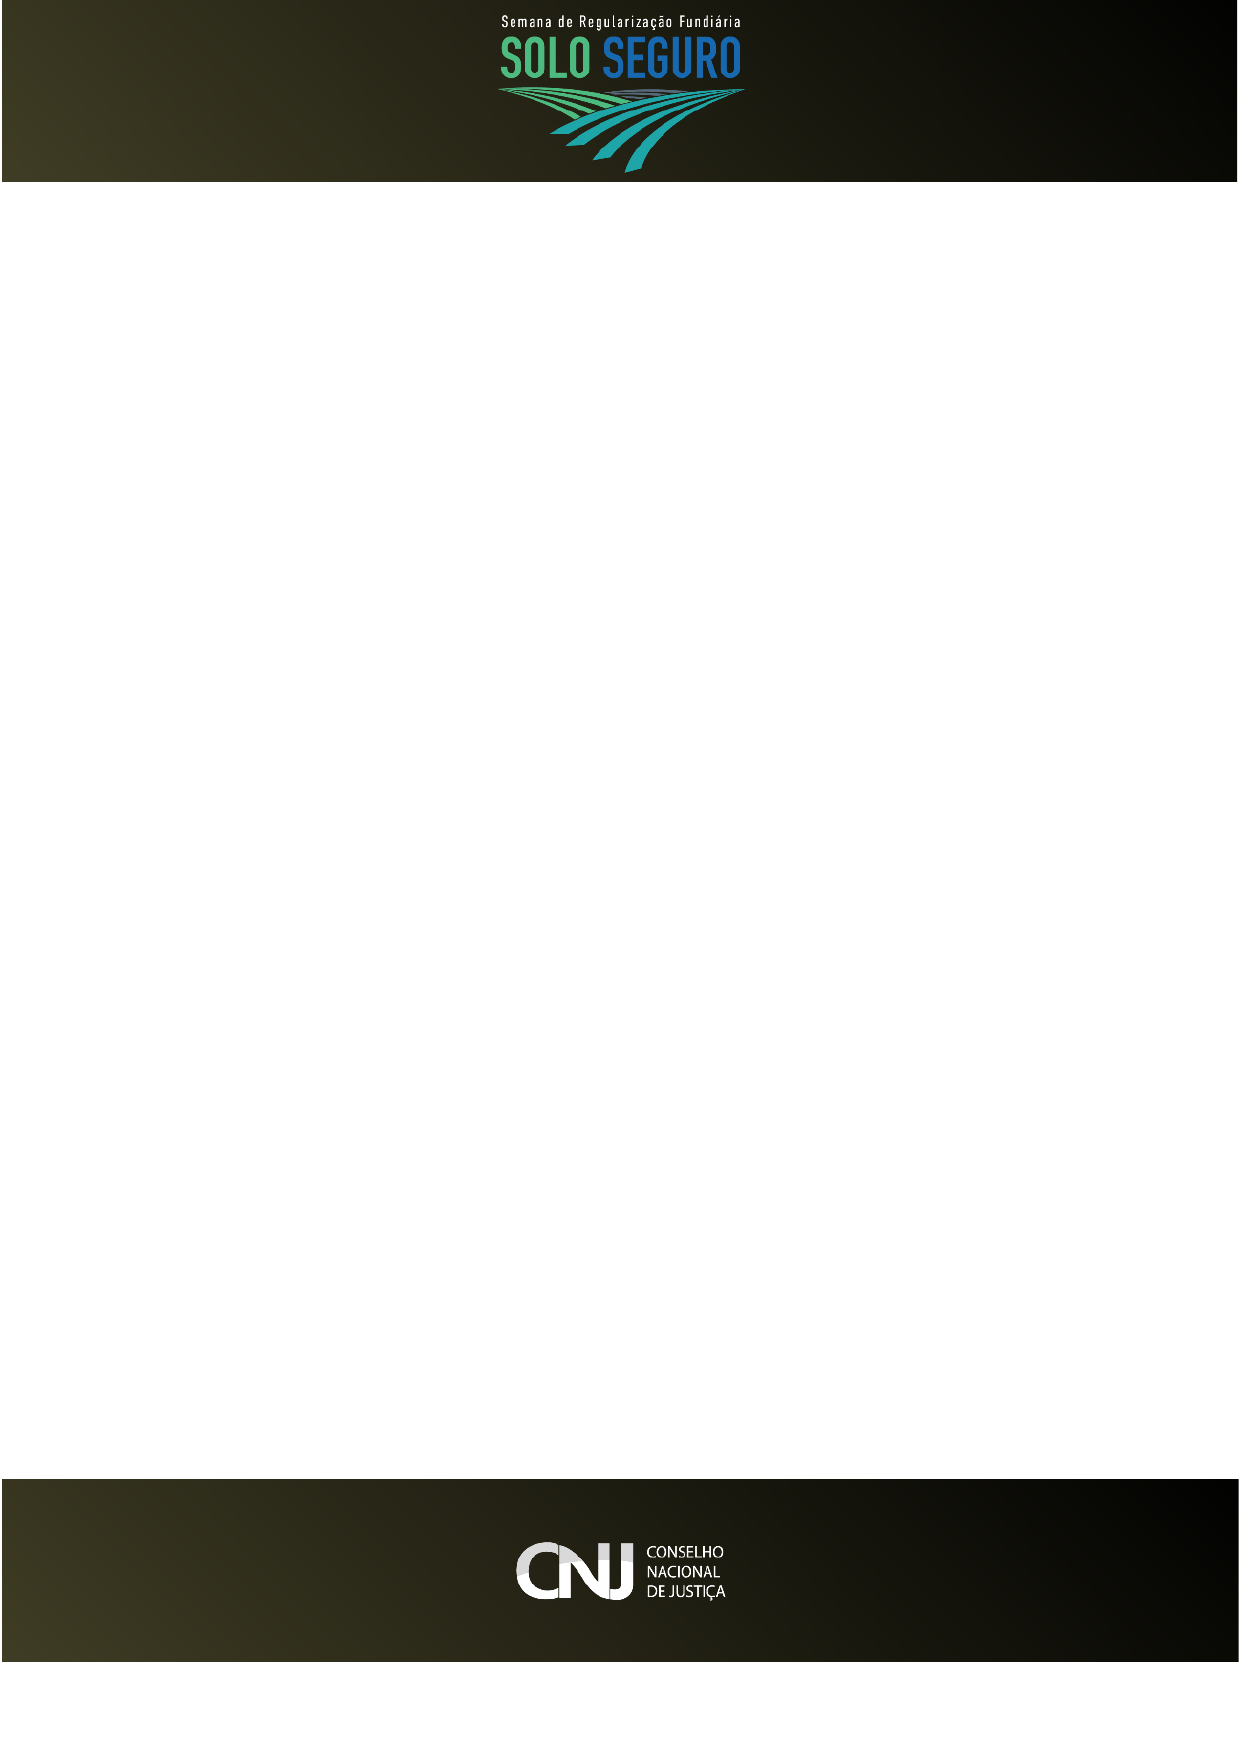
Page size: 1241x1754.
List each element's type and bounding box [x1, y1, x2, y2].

picture [0, 1479, 1238, 1661]
picture [0, 0, 1236, 181]
